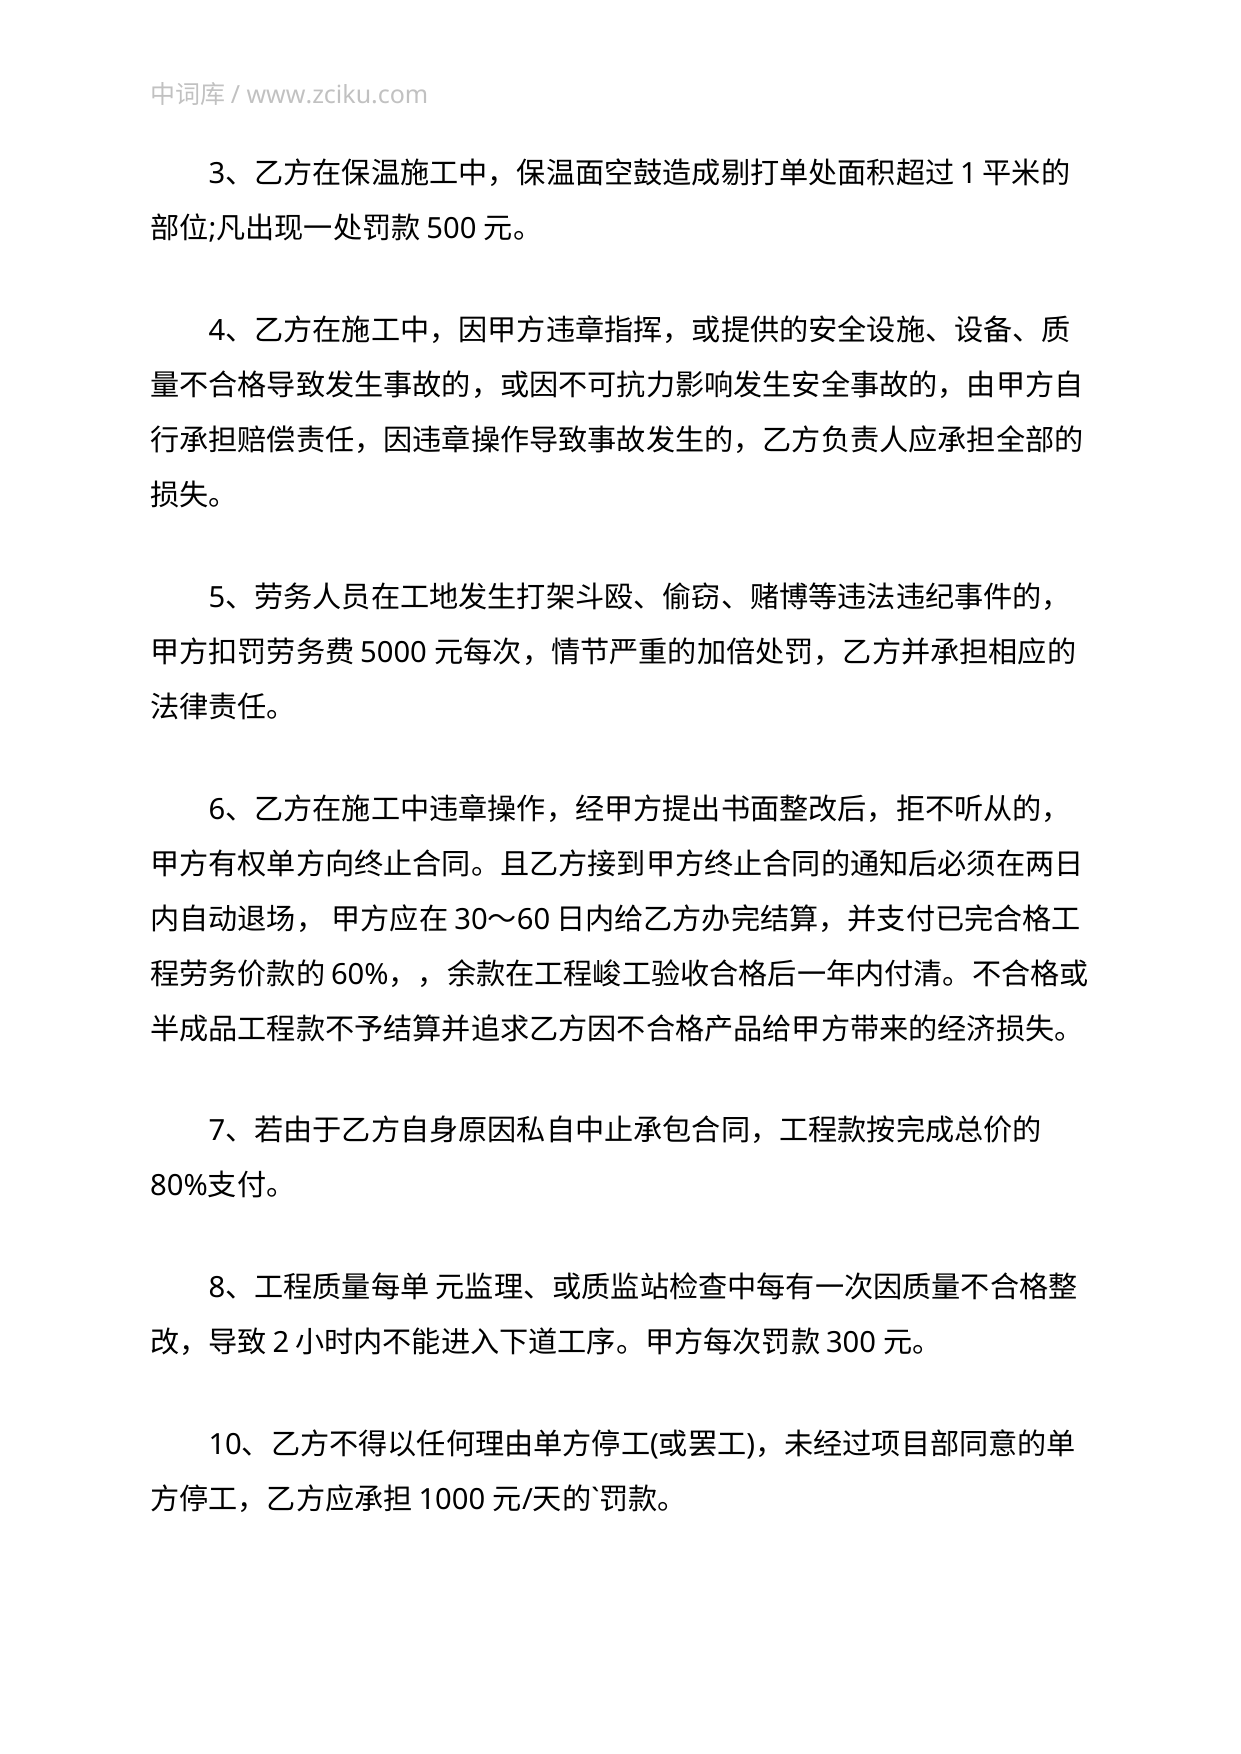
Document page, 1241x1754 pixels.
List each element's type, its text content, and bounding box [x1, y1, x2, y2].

text 4、乙方在施工中，因甲方违章指挥，或提供的安全设施、设备、质量不合格导致发生事故的，或因不可抗力影响发生安全事故的，由甲方自行承担赔偿责任，因违章操作导致事故发生的，乙方负责人应承担全部的损失。 [150, 307, 1090, 514]
text 5、劳务人员在工地发生打架斗殴、偷窃、赌博等违法违纪事件的，甲方扣罚劳务费5000 元每次，情节严重的加倍处罚，乙方并承担相应的法律责任。 [150, 573, 1090, 726]
text 6、乙方在施工中违章操作，经甲方提出书面整改后，拒不听从的， 甲方有权单方向终止合同。且乙方接到甲方终止合同的通知后必须在两日内自动退场， 甲方应在30～60日内给乙方办完结算，并支付已完合格工程劳务价款的60%，，余款在工程峻工验收合格后一年内付清。不合格或半成品工程款不予结算并追求乙方因不合格产品给甲方带来的经济损失。 [150, 785, 1090, 1047]
text 10、乙方不得以任何理由单方停工(或罢工)，未经过项目部同意的单方停工，乙方应承担1000 元/天的`罚款。 [150, 1421, 1090, 1518]
text 8、工程质量每单 元监理、或质监站检查中每有一次因质量不合格整改，导致2小时内不能进入下道工序。甲方每次罚款300 元。 [150, 1264, 1090, 1361]
text 3、乙方在保温施工中，保温面空鼓造成剔打单处面积超过1平米的部位;凡出现一处罚款500 元。 [150, 150, 1090, 247]
text 7、若由于乙方自身原因私自中止承包合同，工程款按完成总价的80%支付。 [150, 1107, 1090, 1204]
